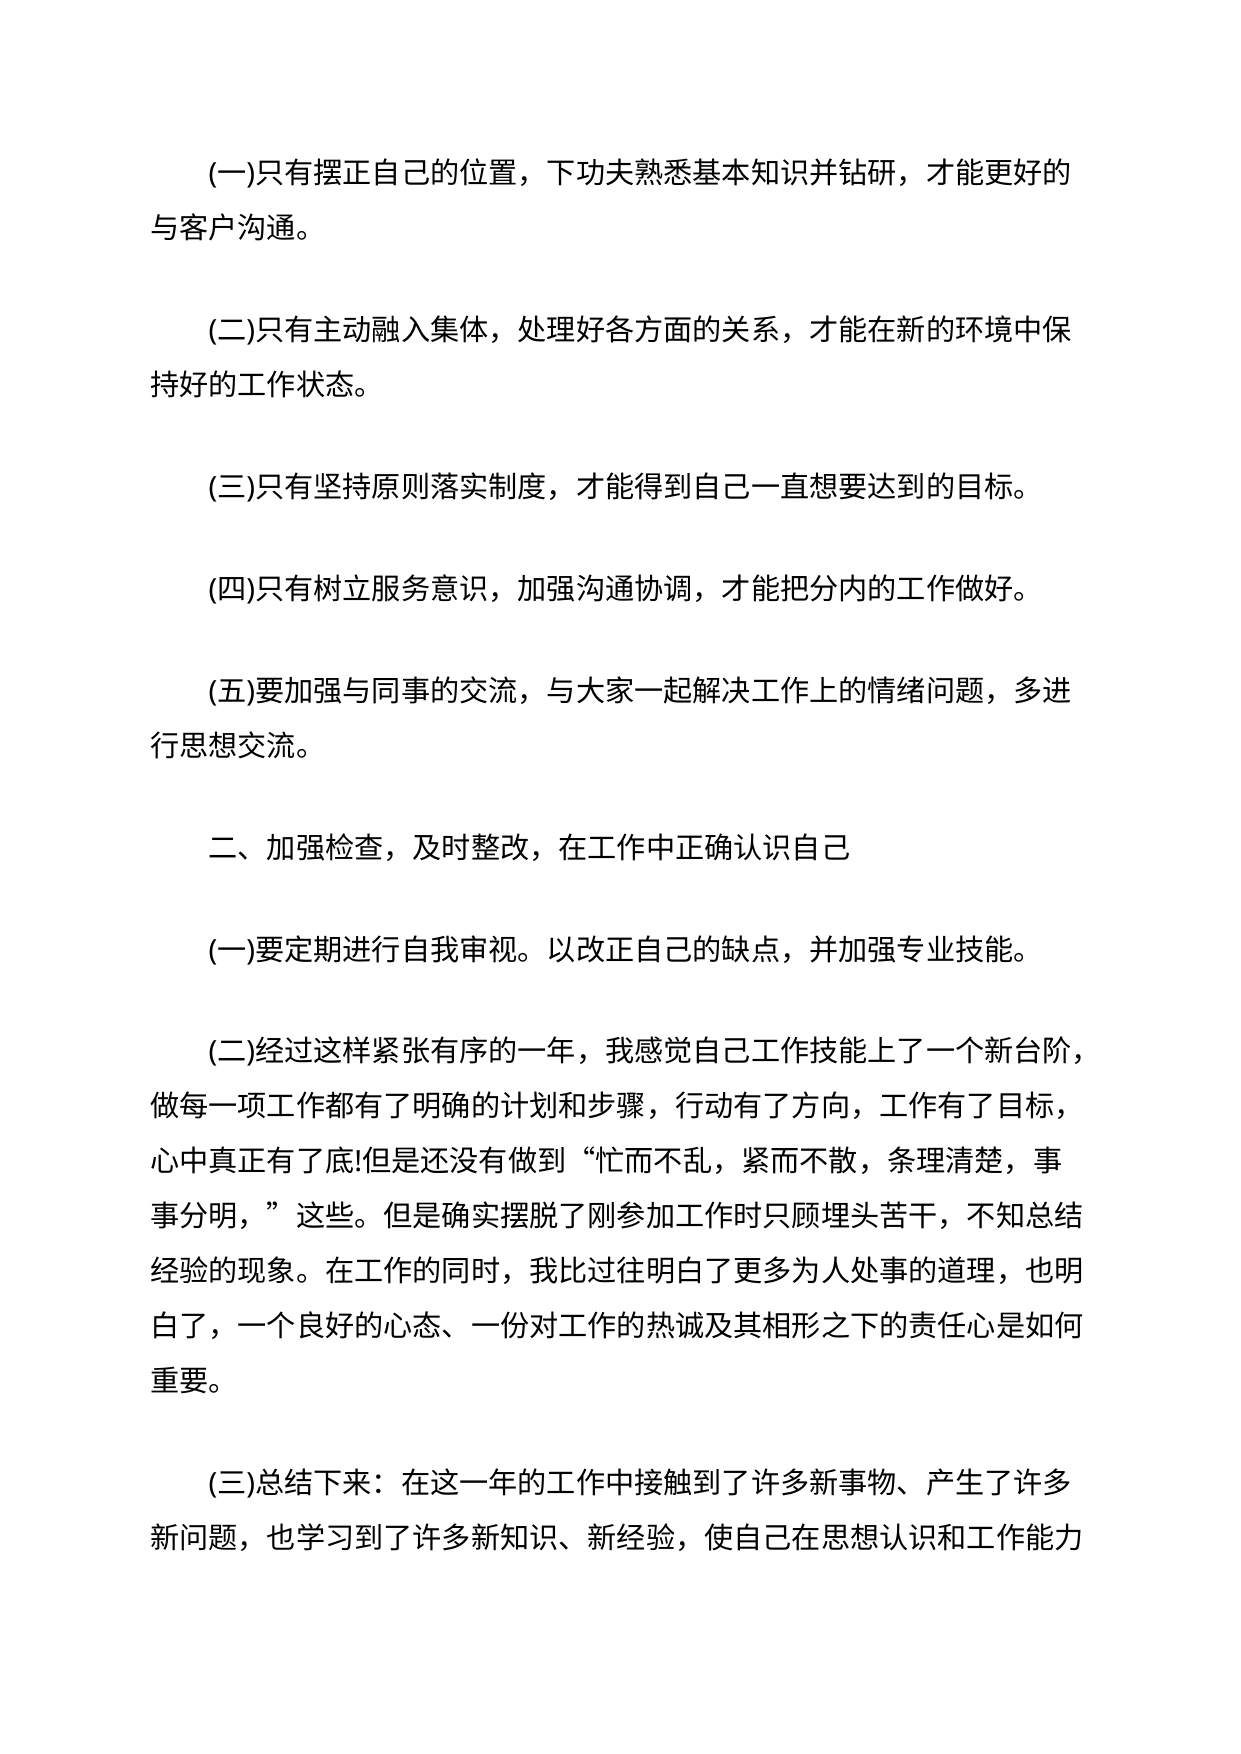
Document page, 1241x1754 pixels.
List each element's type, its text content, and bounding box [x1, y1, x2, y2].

text (五)要加强与同事的交流，与大家一起解决工作上的情绪问题，多进行思想交流。 [150, 667, 1090, 765]
text (一)只有摆正自己的位置，下功夫熟悉基本知识并钻研，才能更好的与客户沟通。 [150, 150, 1090, 247]
text (二)只有主动融入集体，处理好各方面的关系，才能在新的环境中保持好的工作状态。 [150, 307, 1090, 404]
text (一)要定期进行自我审视。以改正自己的缺点，并加强专业技能。 [150, 926, 1090, 968]
text (三)只有坚持原则落实制度，才能得到自己一直想要达到的目标。 [150, 463, 1090, 506]
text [150, 1459, 1090, 1557]
text 二、加强检查，及时整改，在工作中正确认识自己 [150, 824, 1090, 867]
text (四)只有树立服务意识，加强沟通协调，才能把分内的工作做好。 [150, 566, 1090, 608]
text (二)经过这样紧张有序的一年，我感觉自己工作技能上了一个新台阶，做每一项工作都有了明确的计划和步骤，行动有了方向，工作有了目标，心中真正有了底!但是还没有做到“忙而不乱，紧而不散，条理清楚，事事分明，”这些。但是确实摆脱了刚参加工作时只顾埋头苦干，不知总结经验的现象。在工作的同时，我比过往明白了更多为人处事的道理，也明白了，一个良好的心态、一份对工作的热诚及其相形之下的责任心是如何重要。 [150, 1028, 1090, 1400]
